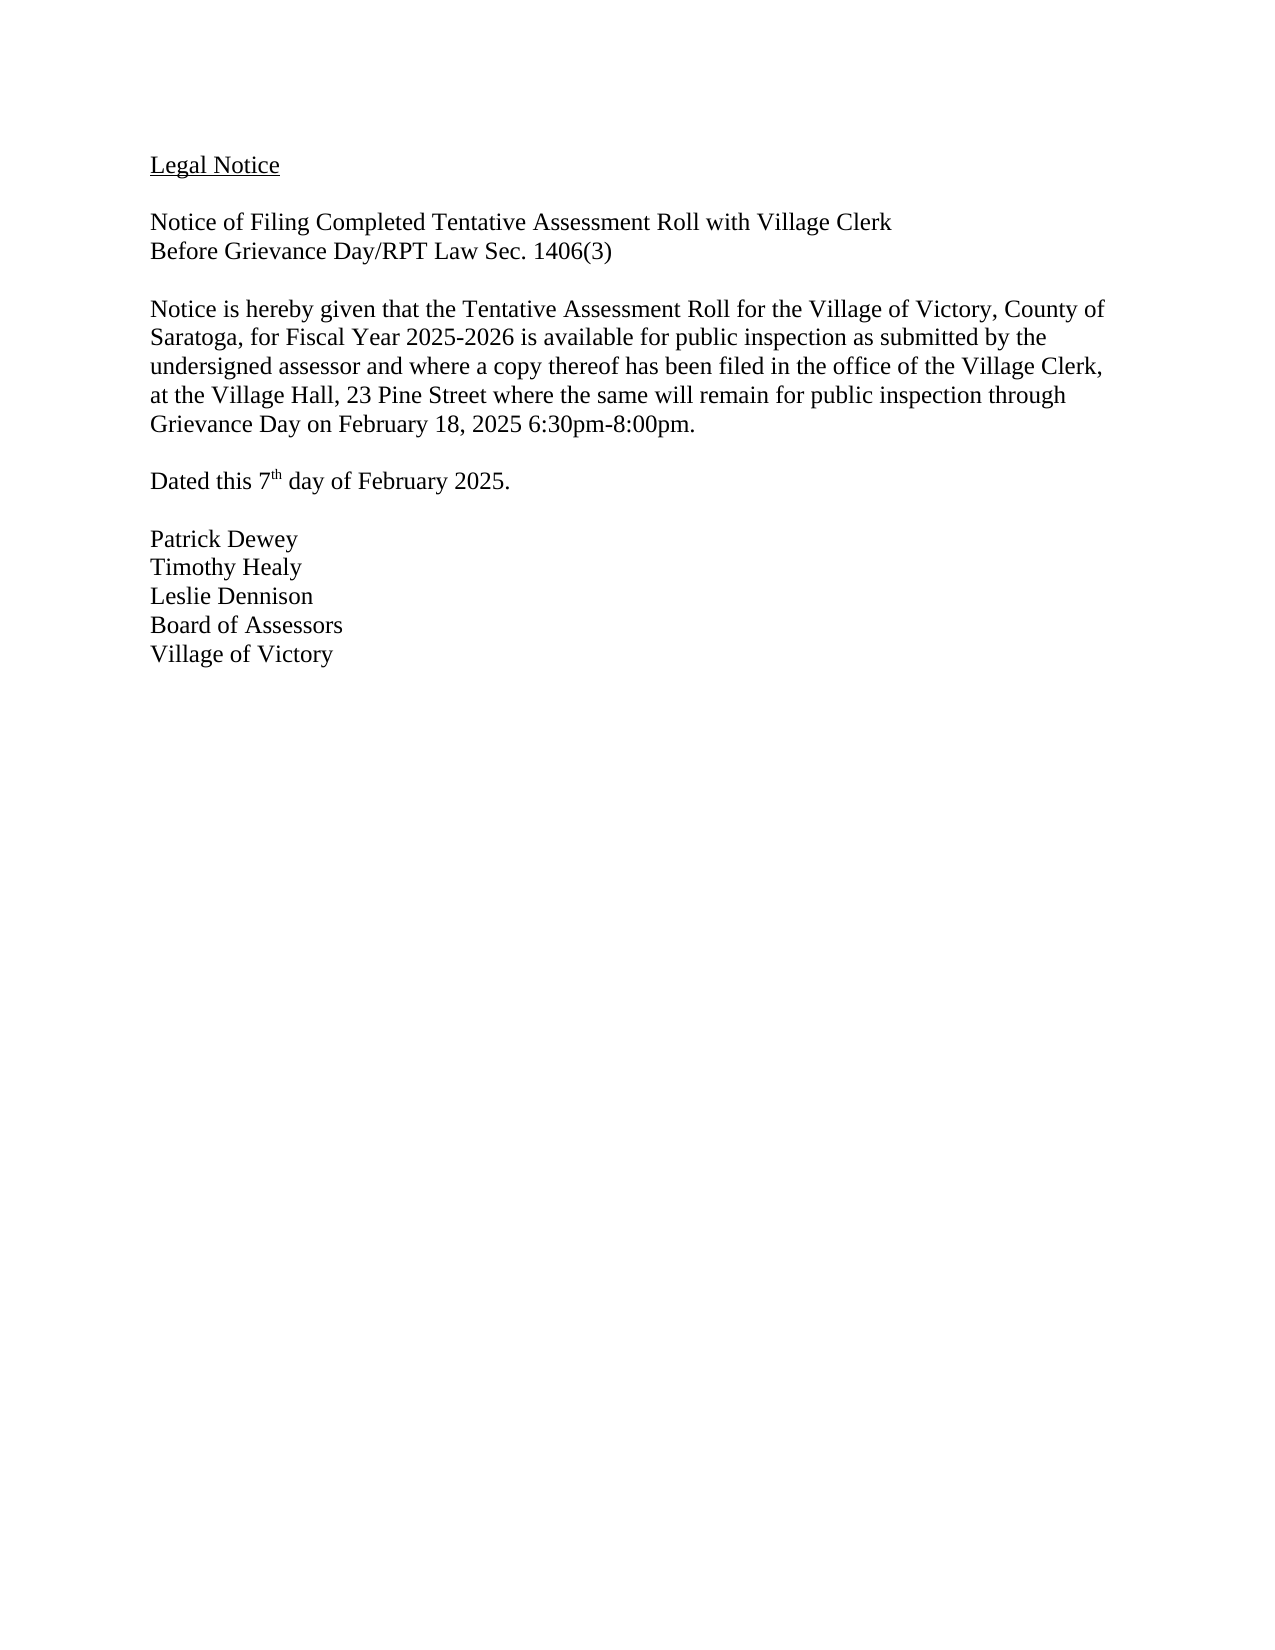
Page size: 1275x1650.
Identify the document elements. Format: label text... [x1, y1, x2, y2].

text Timothy Healy [150, 552, 1125, 581]
text Before Grievance Day/RPT Law Sec. 1406(3) [150, 236, 1125, 265]
text Patrick Dewey [150, 524, 1125, 552]
text Notice is hereby given that the Tentative Assessment Roll for the Village of Victory, County of Saratoga, for Fiscal Year 2025-2026 is available for public inspection as submitted by the undersigned assessor and where a copy thereof has been filed in the office of the Village Clerk, at the Village Hall, 23 Pine Street where the same will remain for public inspection through Grievance Day on February 18, 2025 6:30pm-8:00pm. [150, 294, 1125, 437]
text Board of Assessors [150, 610, 1125, 639]
text Leslie Dennison [150, 581, 1125, 610]
text Notice of Filing Completed Tentative Assessment Roll with Village Clerk [150, 207, 1125, 236]
subtitle Legal Notice [150, 150, 1125, 179]
text Dated this 7th day of February 2025. [150, 466, 1125, 495]
text Village of Victory [150, 639, 1125, 667]
